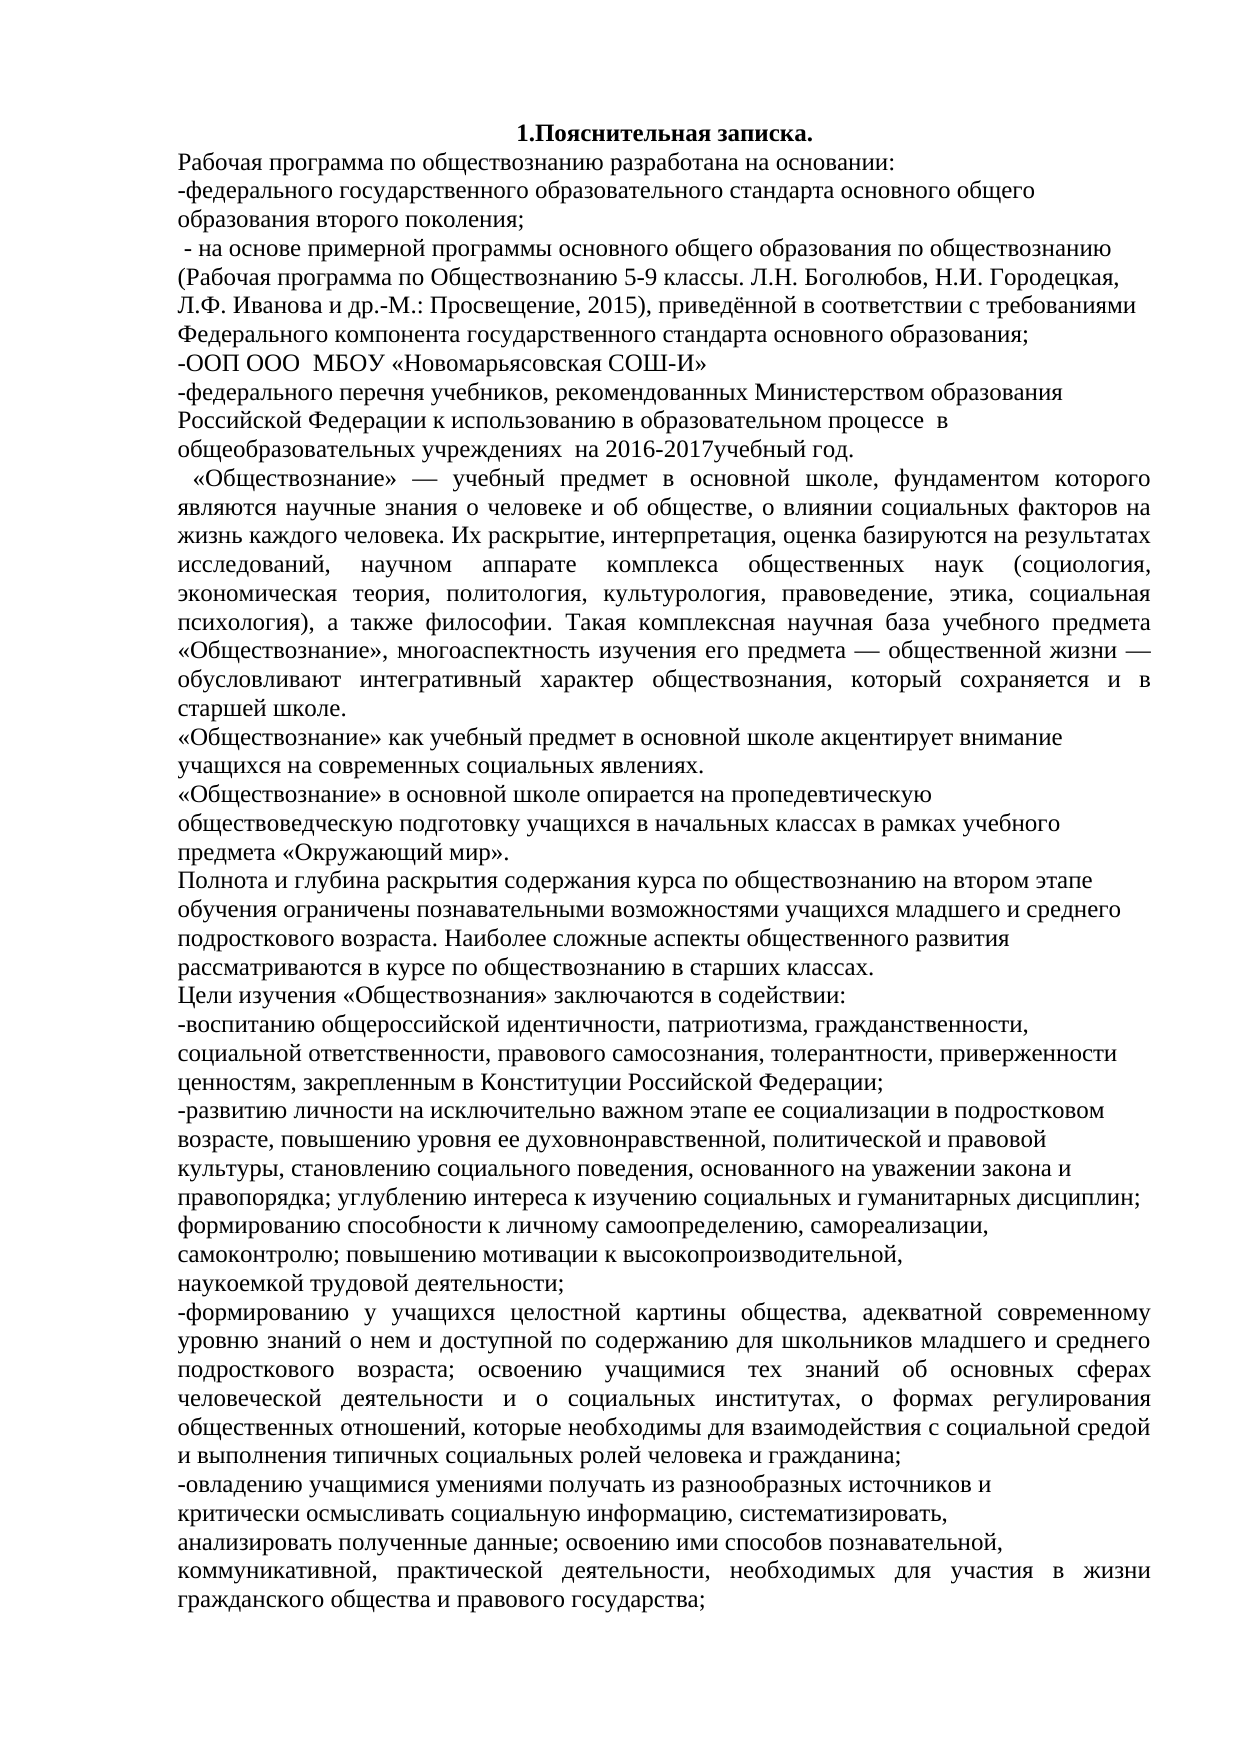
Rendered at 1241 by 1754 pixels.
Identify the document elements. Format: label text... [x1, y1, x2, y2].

text -федерального государственного образовательного стандарта основного общего образования второго поколения; [177, 176, 1152, 233]
text -федерального перечня учебников, рекомендованных Министерством образования Российской Федерации к использованию в образовательном процессе в общеобразовательных учреждениях на 2016-2017учебный год. [177, 377, 1152, 463]
text «Обществознание» как учебный предмет в основной школе акцентирует внимание учащихся на современных социальных явлениях. [177, 722, 1152, 779]
text Рабочая программа по обществознанию разработана на основании: [177, 147, 1152, 176]
text Полнота и глубина раскрытия содержания курса по обществознанию на втором этапе обучения ограничены познавательными возможностями учащихся младшего и среднего подросткового возраста. Наиболее сложные аспекты общественного развития рассматриваются в курсе по обществознанию в старших классах. [177, 866, 1152, 981]
text «Обществознание» в основной школе опирается на пропедевтическую обществоведческую подготовку учащихся в начальных классах в рамках учебного предмета «Окружающий мир». [177, 779, 1152, 866]
text -овладению учащимися умениями получать из разнообразных источников и [177, 1469, 1152, 1498]
text критически осмысливать социальную информацию, систематизировать, [177, 1498, 1152, 1527]
text -развитию личности на исключительно важном этапе ее социализации в подростковом возрасте, повышению уровня ее духовнонравственной, политической и правовой культуры, становлению социального поведения, основанного на уважении закона и правопорядка; углублению интереса к изучению социальных и гуманитарных дисциплин; формированию способности к личному самоопределению, самореализации, самоконтролю; повышению мотивации к высокопроизводительной, [177, 1096, 1152, 1268]
text анализировать полученные данные; освоению ими способов познавательной, [177, 1527, 1152, 1556]
text -воспитанию общероссийской идентичности, патриотизма, гражданственности, социальной ответственности, правового самосознания, толерантности, приверженности ценностям, закрепленным в Конституции Российской Федерации; [177, 1009, 1152, 1096]
text коммуникативной, практической деятельности, необходимых для участия в жизни гражданского общества и правового государства; [177, 1556, 1152, 1613]
text - на основе примерной программы основного общего образования по обществознанию (Рабочая программа по Обществознанию 5-9 классы. Л.Н. Боголюбов, Н.И. Городецкая, Л.Ф. Иванова и др.-М.: Просвещение, 2015), приведённой в соответствии с требованиями Федерального компонента государственного стандарта основного образования; [177, 233, 1152, 348]
text -ООП ООО МБОУ «Новомарьясовская СОШ-И» [177, 348, 1152, 377]
text наукоемкой трудовой деятельности; [177, 1268, 1152, 1297]
text 1.Пояснительная записка. [177, 118, 1152, 147]
text «Обществознание» — учебный предмет в основной школе, фундаментом которого являются научные знания о человеке и об обществе, о влиянии социальных факторов на жизнь каждого человека. Их раскрытие, интерпретация, оценка базируются на результатах исследований, научном аппарате комплекса общественных наук (социология, экономическая теория, политология, культурология, правоведение, этика, социальная психология), а также философии. Такая комплексная научная база учебного предмета «Обществознание», многоаспектность изучения его предмета — общественной жизни — обусловливают интегративный характер обществознания, который сохраняется и в старшей школе. [177, 463, 1152, 722]
text Цели изучения «Обществознания» заключаются в содействии: [177, 981, 1152, 1009]
text -формированию у учащихся целостной картины общества, адекватной современному уровню знаний о нем и доступной по содержанию для школьников младшего и среднего подросткового возраста; освоению учащимися тех знаний об основных сферах человеческой деятельности и о социальных институтах, о формах регулирования общественных отношений, которые необходимы для взаимодействия с социальной средой и выполнения типичных социальных ролей человека и гражданина; [177, 1297, 1152, 1469]
